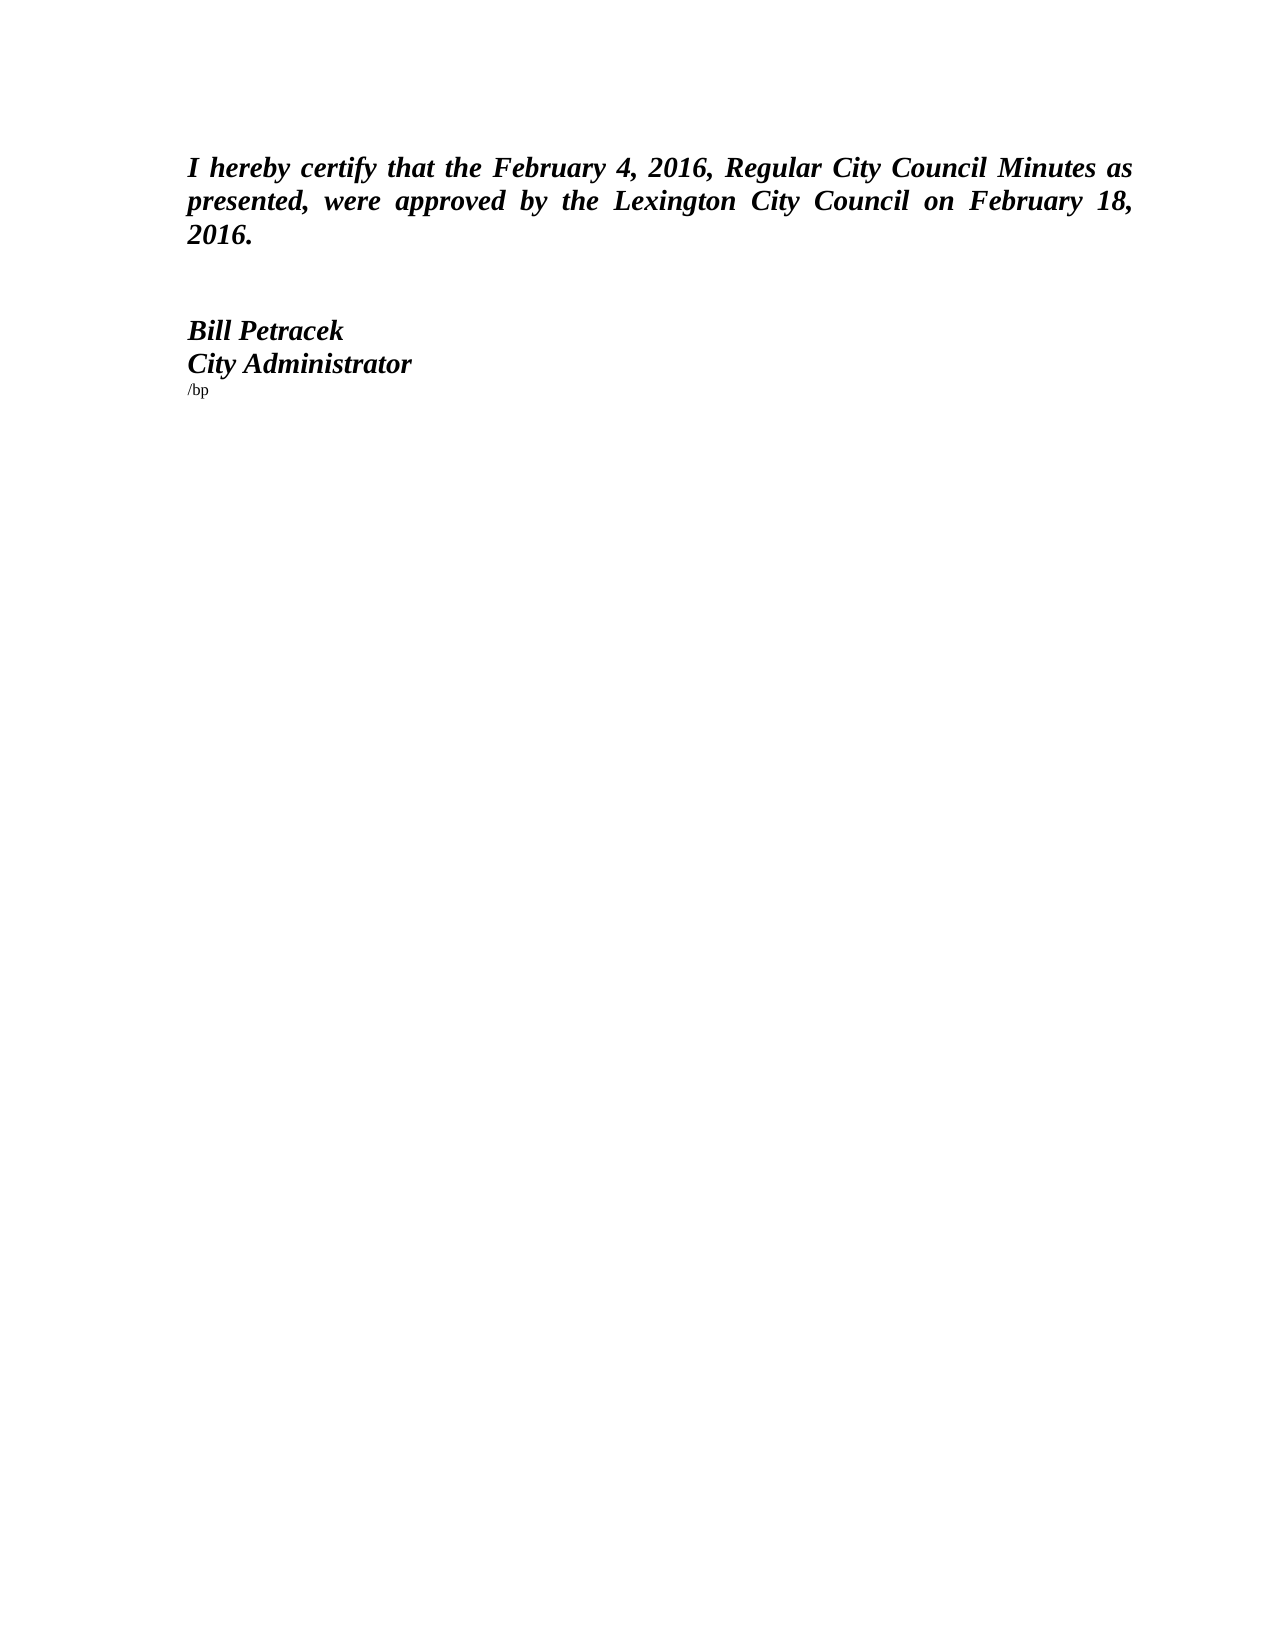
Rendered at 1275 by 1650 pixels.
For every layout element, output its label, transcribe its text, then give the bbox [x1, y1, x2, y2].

text I hereby certify that the February 4, 2016, Regular City Council Minutes as presented, were approved by the Lexington City Council on February 18, 2016. [187, 150, 1134, 251]
text /bp [187, 380, 1087, 399]
text Bill Petracek [187, 313, 1087, 346]
text City Administrator [187, 346, 1087, 380]
